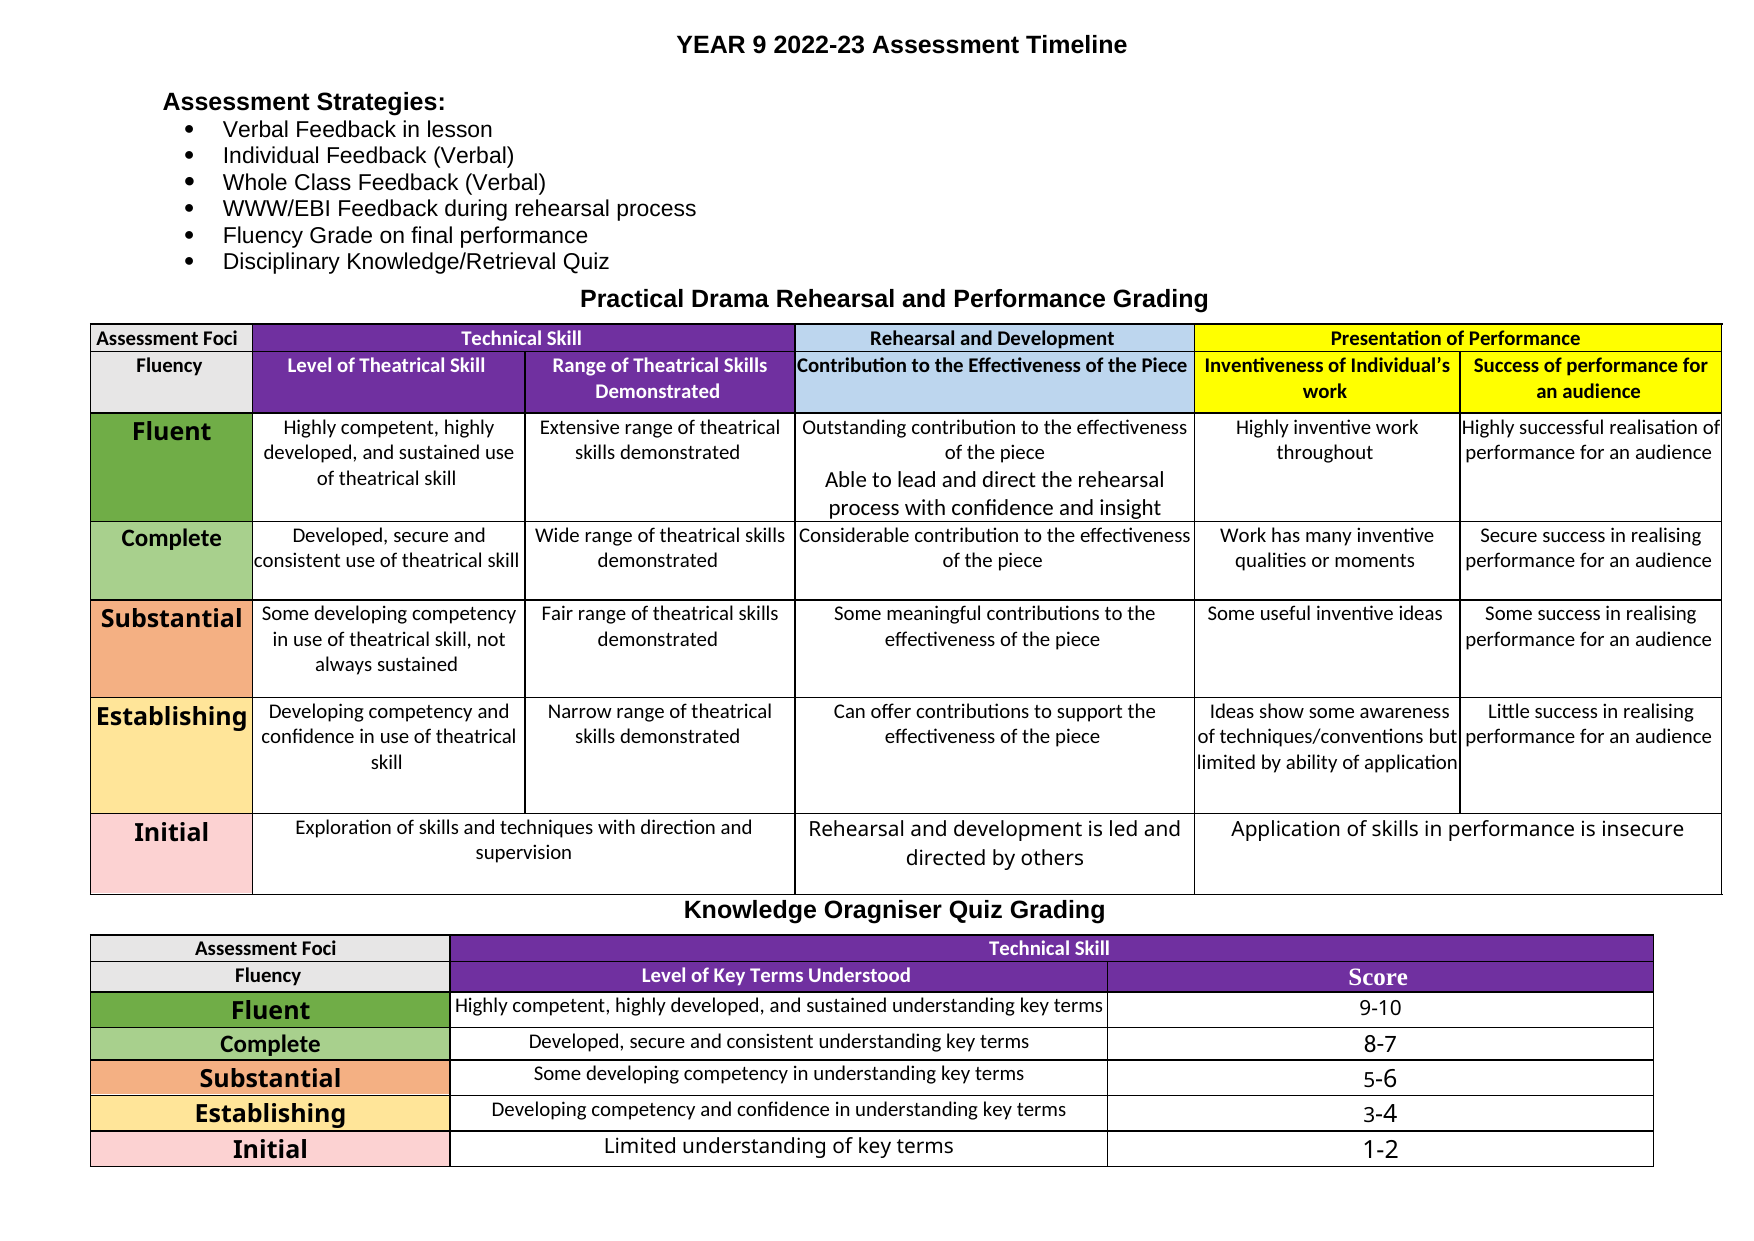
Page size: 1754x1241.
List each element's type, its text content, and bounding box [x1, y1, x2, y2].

table_cell Developed, secure and consistent understanding key terms [451, 1028, 1107, 1059]
table_cell Some meaningful contributions to the effectiveness of the piece [796, 601, 1194, 697]
table_cell Outstanding contribution to the effectiveness of the piece Able to lead and direct the rehearsal process with confidence and insight [796, 414, 1194, 521]
table_cell Fluent [91, 414, 252, 521]
table_cell Inventiveness of Individual’s work [1195, 352, 1459, 412]
table_cell Rehearsal and development is led and directed by others [796, 814, 1194, 893]
table_cell Level of Key Terms Understood [451, 962, 1107, 991]
list Whole Class Feedback (Verbal) [185, 168, 1641, 195]
table_cell Wide range of theatrical skills demonstrated [526, 522, 794, 599]
list Verbal Feedback in lesson [185, 116, 1641, 142]
table_cell 1-2 [1108, 1132, 1653, 1166]
table_cell Highly inventive work throughout [1195, 414, 1459, 521]
table_cell Developing competency and confidence in use of theatrical skill [253, 698, 524, 813]
table_cell Highly competent, highly developed, and sustained use of theatrical skill [253, 414, 524, 521]
table_cell Range of Theatrical Skills Demonstrated [526, 352, 794, 412]
table_cell Success of performance for an audience [1461, 352, 1721, 412]
table_cell Level of Theatrical Skill [253, 352, 524, 412]
table_cell Some success in realising performance for an audience [1461, 601, 1721, 697]
table_cell Developed, secure and consistent use of theatrical skill [253, 522, 524, 599]
table_header Technical Skill [451, 936, 1653, 961]
table_cell Limited understanding of key terms [451, 1132, 1107, 1166]
text YEAR 9 2022-23 Assessment Timeline [162, 29, 1641, 58]
table_cell Extensive range of theatrical skills demonstrated [526, 414, 794, 521]
table_cell Secure success in realising performance for an audience [1461, 522, 1721, 599]
table_header Technical Skill [253, 325, 794, 351]
text Knowledge Oragniser Quiz Grading [148, 895, 1641, 924]
table_cell Score [1108, 962, 1653, 991]
table_cell Application of skills in performance is insecure [1195, 814, 1721, 893]
table_cell Contribution to the Effectiveness of the Piece [796, 352, 1194, 412]
list Disciplinary Knowledge/Retrieval Quiz [185, 248, 1641, 274]
table_cell Initial [91, 814, 252, 893]
list WWW/EBI Feedback during rehearsal process [185, 195, 1641, 222]
table_header Presentation of Performance [1195, 325, 1721, 351]
table_header Rehearsal and Development [796, 325, 1194, 351]
table_cell Exploration of skills and techniques with direction and supervision [253, 814, 794, 893]
table_cell Ideas show some awareness of techniques/conventions but limited by ability of application [1195, 698, 1459, 813]
table_header Assessment Foci [91, 936, 449, 961]
table_cell 8-7 [1108, 1028, 1653, 1059]
table_cell Initial [91, 1132, 449, 1166]
table_cell 9-10 [1108, 993, 1653, 1027]
table_cell Establishing [91, 698, 252, 813]
table_cell Work has many inventive qualities or moments [1195, 522, 1459, 599]
table_cell Highly competent, highly developed, and sustained understanding key terms [451, 993, 1107, 1027]
table_cell Substantial [91, 1061, 449, 1094]
table_header Assessment Foci [91, 325, 252, 351]
table_cell Fluency [91, 352, 252, 412]
table_cell Complete [91, 1028, 449, 1059]
table_cell Some developing competency in use of theatrical skill, not always sustained [253, 601, 524, 697]
table_cell Highly successful realisation of performance for an audience [1461, 414, 1721, 521]
table_cell Establishing [91, 1096, 449, 1130]
table_cell Some developing competency in understanding key terms [451, 1061, 1107, 1094]
table_cell Considerable contribution to the effectiveness of the piece [796, 522, 1194, 599]
text Assessment Strategies: [162, 87, 1641, 116]
table_cell Little success in realising performance for an audience [1461, 698, 1721, 813]
table_cell Substantial [91, 601, 252, 697]
table_cell Complete [91, 522, 252, 599]
table_cell Can offer contributions to support the effectiveness of the piece [796, 698, 1194, 813]
table_cell Narrow range of theatrical skills demonstrated [526, 698, 794, 813]
list Fluency Grade on final performance [185, 222, 1641, 248]
table_cell Developing competency and confidence in understanding key terms [451, 1096, 1107, 1130]
text Practical Drama Rehearsal and Performance Grading [148, 284, 1641, 313]
table_cell 3-4 [1108, 1096, 1653, 1130]
table_cell Fluent [91, 993, 449, 1027]
table_cell Fluency [91, 962, 449, 991]
table_cell Fair range of theatrical skills demonstrated [526, 601, 794, 697]
table_cell 5-6 [1108, 1061, 1653, 1094]
table_cell Some useful inventive ideas [1195, 601, 1459, 697]
list Individual Feedback (Verbal) [185, 142, 1641, 168]
